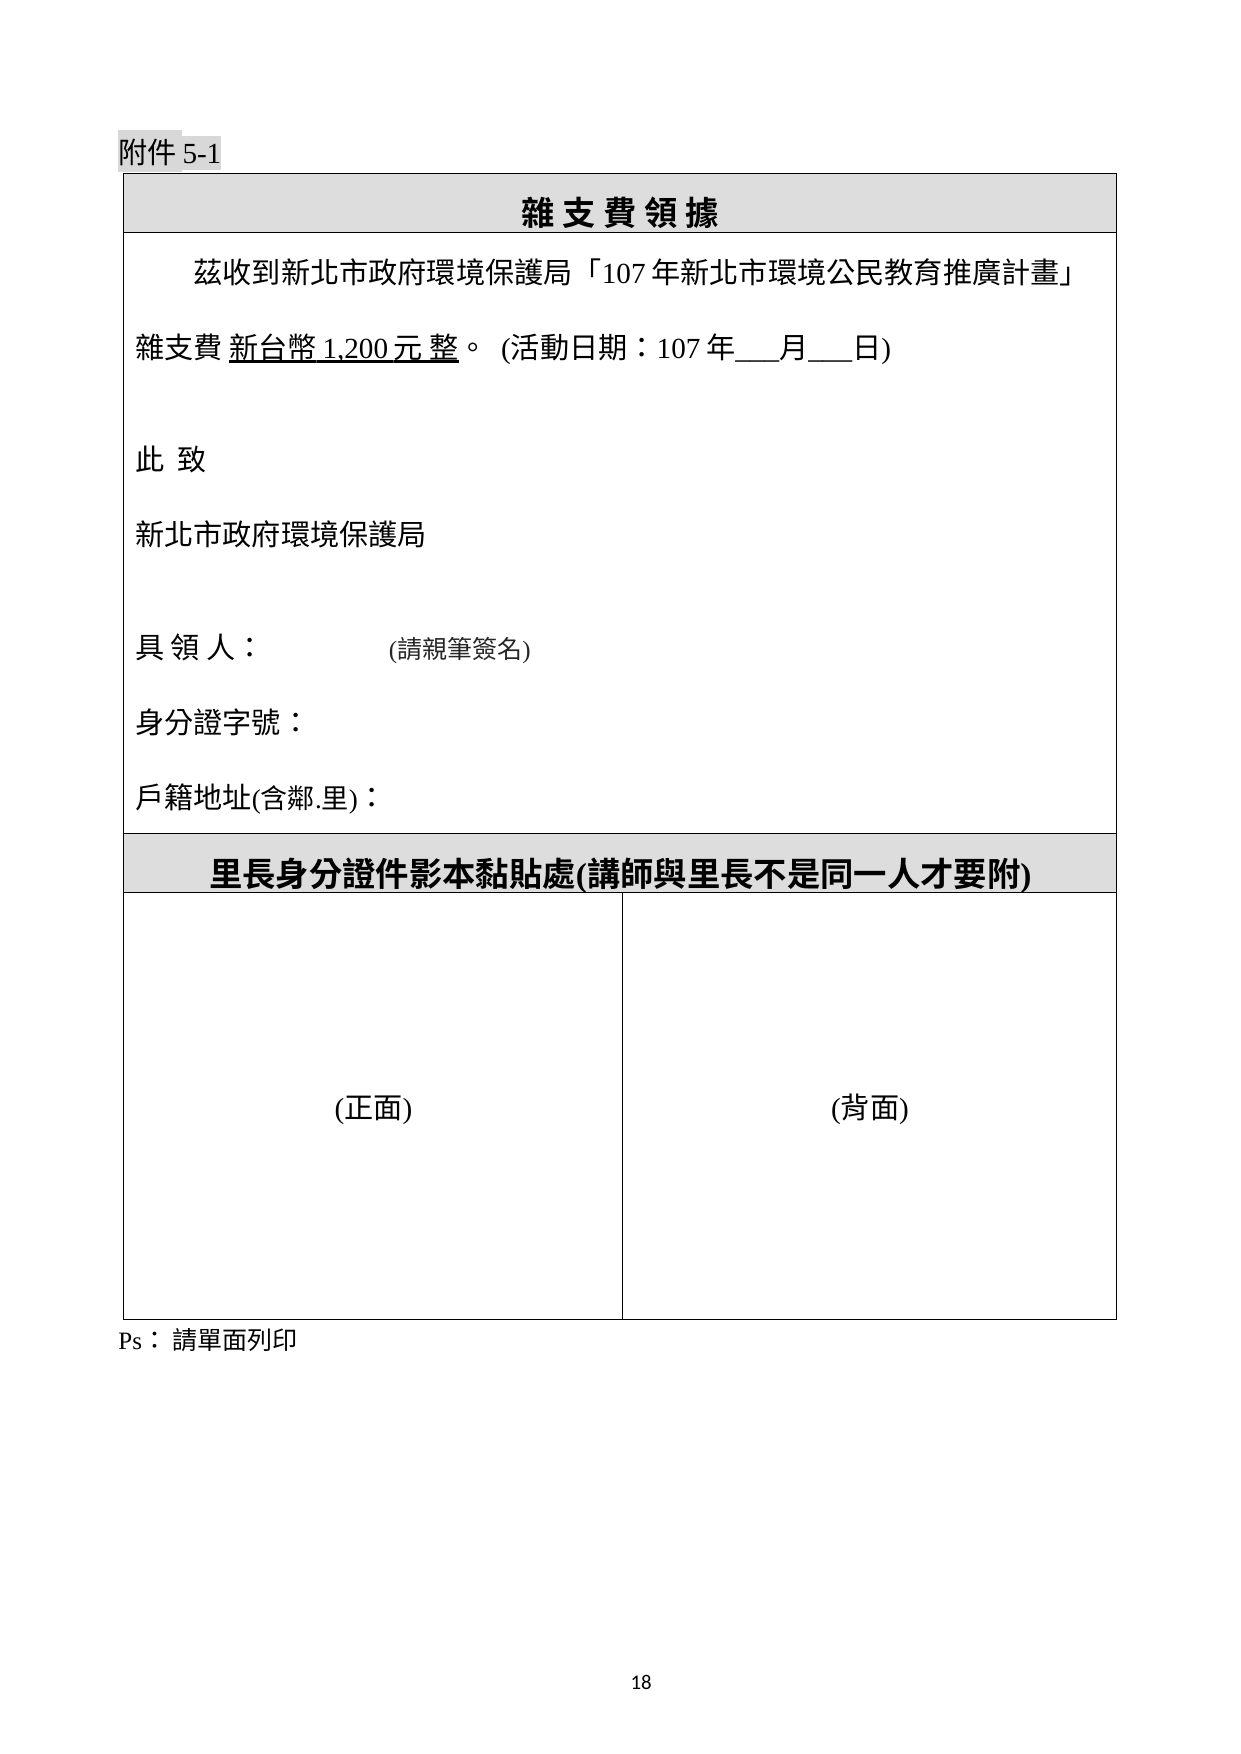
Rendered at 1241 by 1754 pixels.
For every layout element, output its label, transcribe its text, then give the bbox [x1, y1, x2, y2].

table_cell 里長身分證件影本黏貼處(講師與里長不是同一人才要附) [124, 834, 1116, 892]
table_cell (背面) [623, 893, 1116, 1318]
table_cell 茲收到新北市政府環境保護局「107年新北市環境公民教育推廣計畫」雜支費 新台幣1,200元 整。 (活動日期：107年___月___日) 此 致 新北市政府環境保護局 具 領 人： (請親筆簽名) 身分證字號： 戶籍地址(含鄰.里)： [124, 233, 1116, 833]
table_cell (正面) [124, 893, 622, 1318]
table_header 雜 支 費 領 據 [124, 174, 1116, 232]
text Ps： 請單面列印 [118, 1319, 1122, 1357]
text 附件5-1 [118, 127, 1122, 173]
